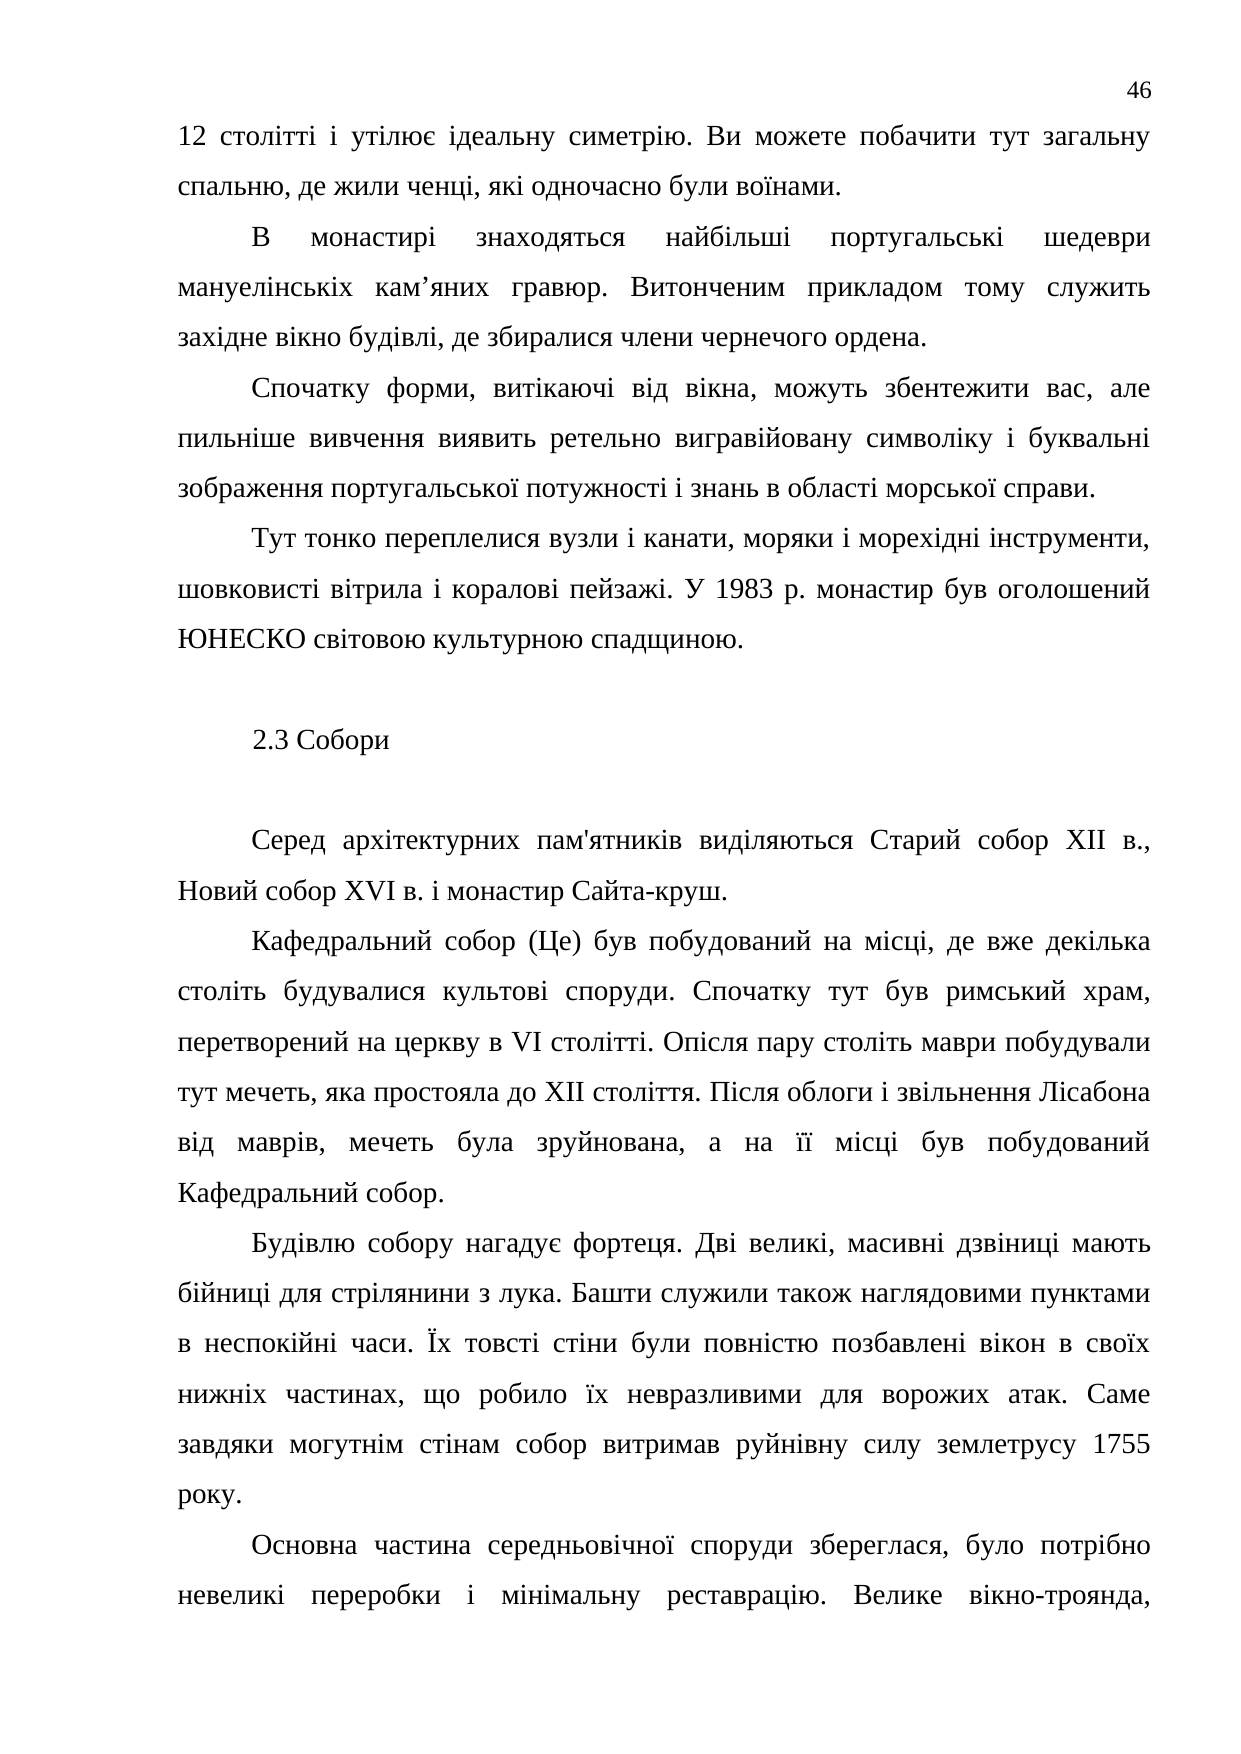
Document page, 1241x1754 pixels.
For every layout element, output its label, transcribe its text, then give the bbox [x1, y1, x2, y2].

text Кафедральний собор (Це) був побудований на місці, де вже декілька століть будувалися культові споруди. Спочатку тут був римський храм, перетворений на церкву в VI столітті. Опісля пару століть маври побудували тут мечеть, яка простояла до XII століття. Після облоги і звільнення Лісабона від маврів, мечеть була зруйнована, а на її місці був побудований Кафедральний собор. [177, 923, 1152, 1208]
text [177, 118, 1152, 202]
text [177, 1527, 1152, 1611]
text В монастирі знаходяться найбільші португальські шедеври мануелінськіх кам’яних гравюр. Витонченим прикладом тому служить західне вікно будівлі, де збиралися члени чернечого ордена. [177, 219, 1152, 353]
text Будівлю собору нагадує фортеця. Дві великі, масивні дзвіниці мають бійниці для стрілянини з лука. Башти служили також наглядовими пунктами в неспокійні часи. Їх товсті стіни були повністю позбавлені вікон в своїх нижніх частинах, що робило їх невразливими для ворожих атак. Саме завдяки могутнім стінам собор витримав руйнівну силу землетрусу 1755 року. [177, 1225, 1152, 1510]
text Спочатку форми, витікаючі від вікна, можуть збентежити вас, але пильніше вивчення виявить ретельно вигравійовану символіку і буквальні зображення португальської потужності і знань в області морської справи. [177, 370, 1152, 504]
text 2.3 Собори [177, 722, 1152, 755]
text Тут тонко переплелися вузли і канати, моряки і морехідні інструменти, шовковисті вітрила і коралові пейзажі. У 1983 р. монастир був оголошений ЮНЕСКО світовою культурною спадщиною. [177, 521, 1152, 655]
text Серед архітектурних пам'ятників виділяються Старий собор XII в., Новий собор XVI в. і монастир Сайта-круш. [177, 822, 1152, 906]
